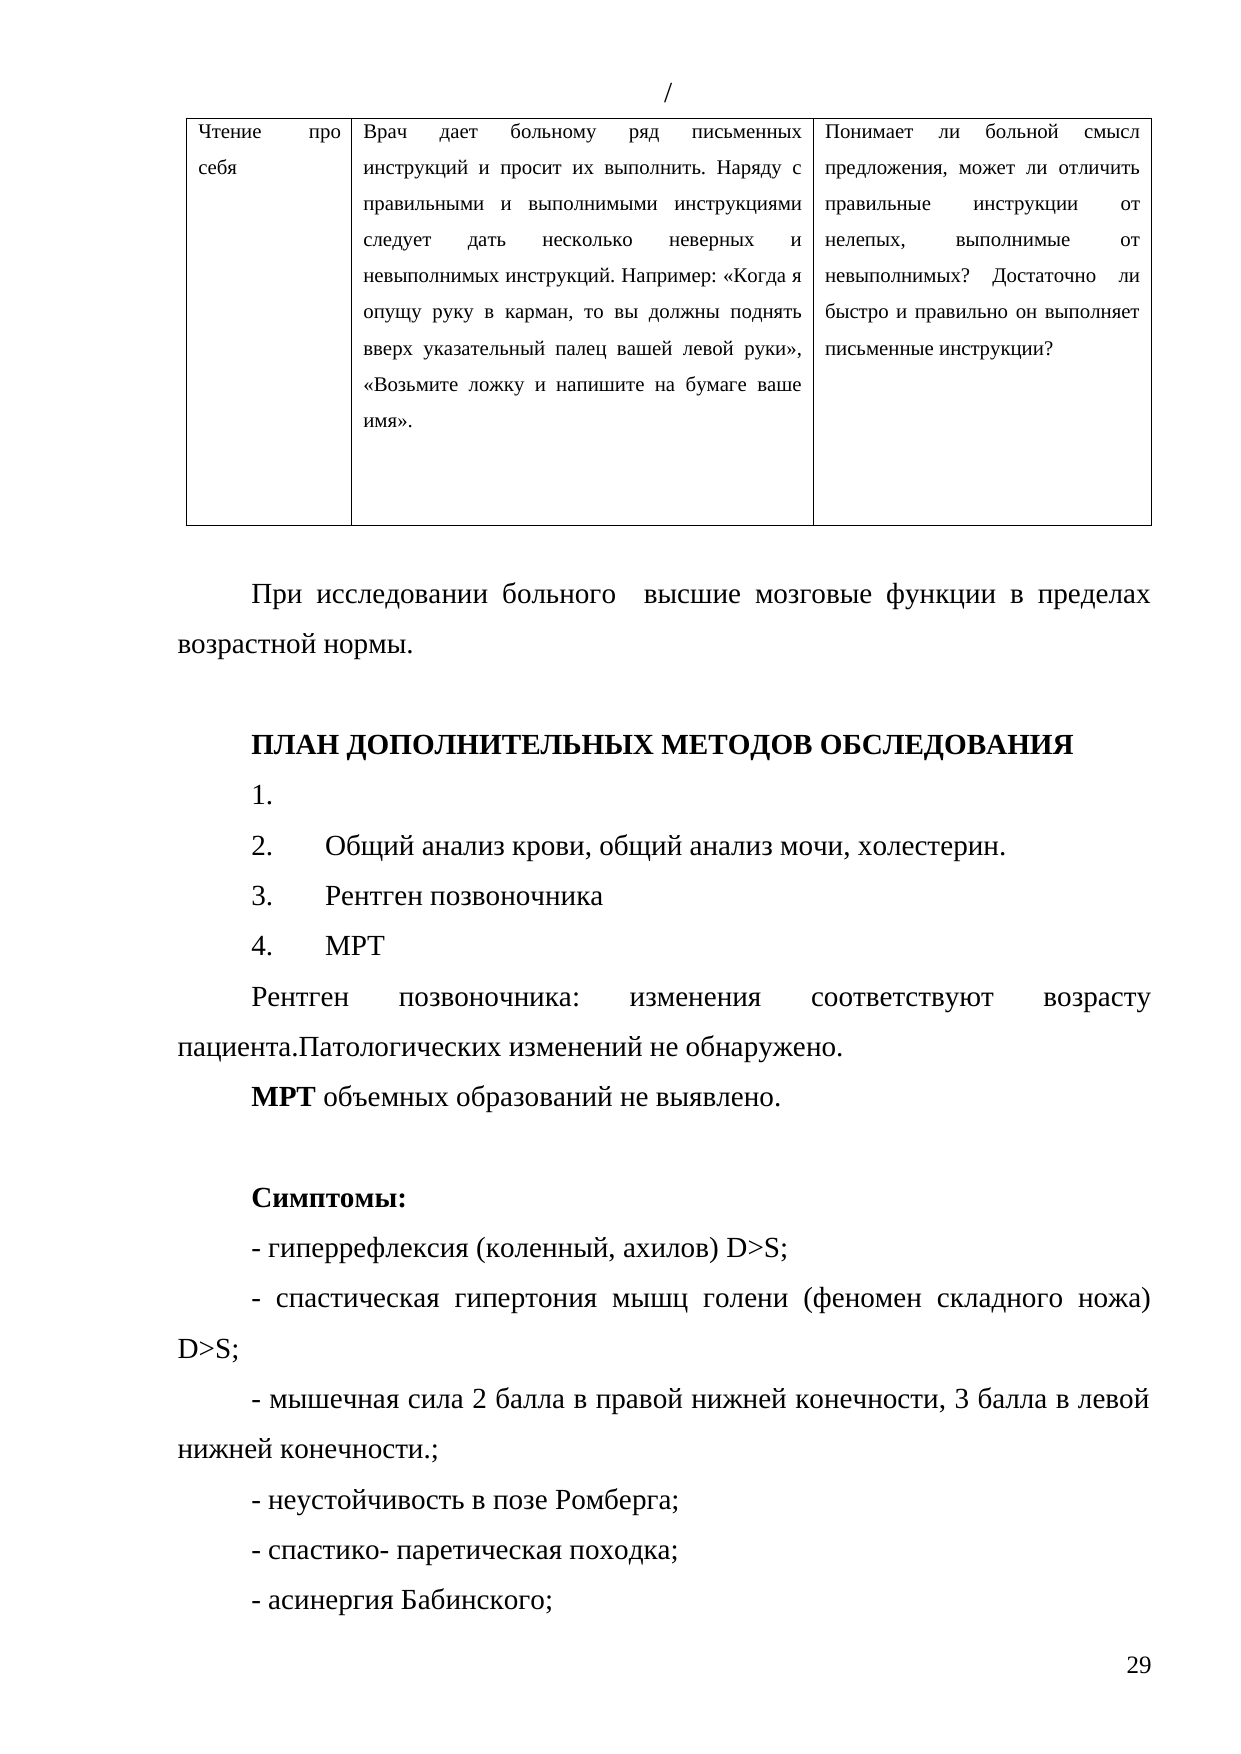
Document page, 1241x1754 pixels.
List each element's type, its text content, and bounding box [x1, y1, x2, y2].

text МРТ объемных образований не выявлено. [177, 1079, 1152, 1113]
text ПЛАН ДОПОЛНИТЕЛЬНЫХ МЕТОДОВ ОБСЛЕДОВАНИЯ [177, 727, 1152, 761]
text - гиперрефлексия (коленный, ахилов) D>S; [177, 1230, 1152, 1264]
list Общий анализ крови, общий анализ мочи, холестерин. [177, 828, 1152, 861]
text - асинергия Бабинского; [177, 1582, 1152, 1616]
table_cell Чтение про себя [187, 119, 351, 525]
table_cell Понимает ли больной смысл предложения, может ли отличить правильные инструкции от нелепых, выполнимые от невыполнимых? Достаточно ли быстро и правильно он выполняет письменные инструкции? [814, 119, 1151, 525]
text Симптомы: [177, 1180, 1152, 1213]
text - мышечная сила 2 балла в правой нижней конечности, 3 балла в левой нижней конечности.; [177, 1381, 1152, 1465]
list Рентген позвоночника [177, 878, 1152, 912]
text - неустойчивость в позе Ромберга; [177, 1482, 1152, 1515]
text При исследовании больного высшие мозговые функции в пределах возрастной нормы. [177, 576, 1152, 660]
table_cell Врач дает больному ряд письменных инструкций и просит их выполнить. Наряду с правильными и выполнимыми инструкциями следует дать несколько неверных и невыполнимых инструкций. Например: «Когда я опущу руку в карман, то вы должны поднять вверх указательный палец вашей левой руки», «Возьмите ложку и напишите на бумаге ваше имя». [352, 119, 813, 525]
text - спастико- паретическая походка; [177, 1532, 1152, 1566]
text - спастическая гипертония мышц голени (феномен складного ножа) D>S; [177, 1281, 1152, 1364]
list МРТ [177, 928, 1152, 962]
text Рентген позвоночника: изменения соответствуют возрасту пациента.Патологических изменений не обнаружено. [177, 979, 1152, 1062]
